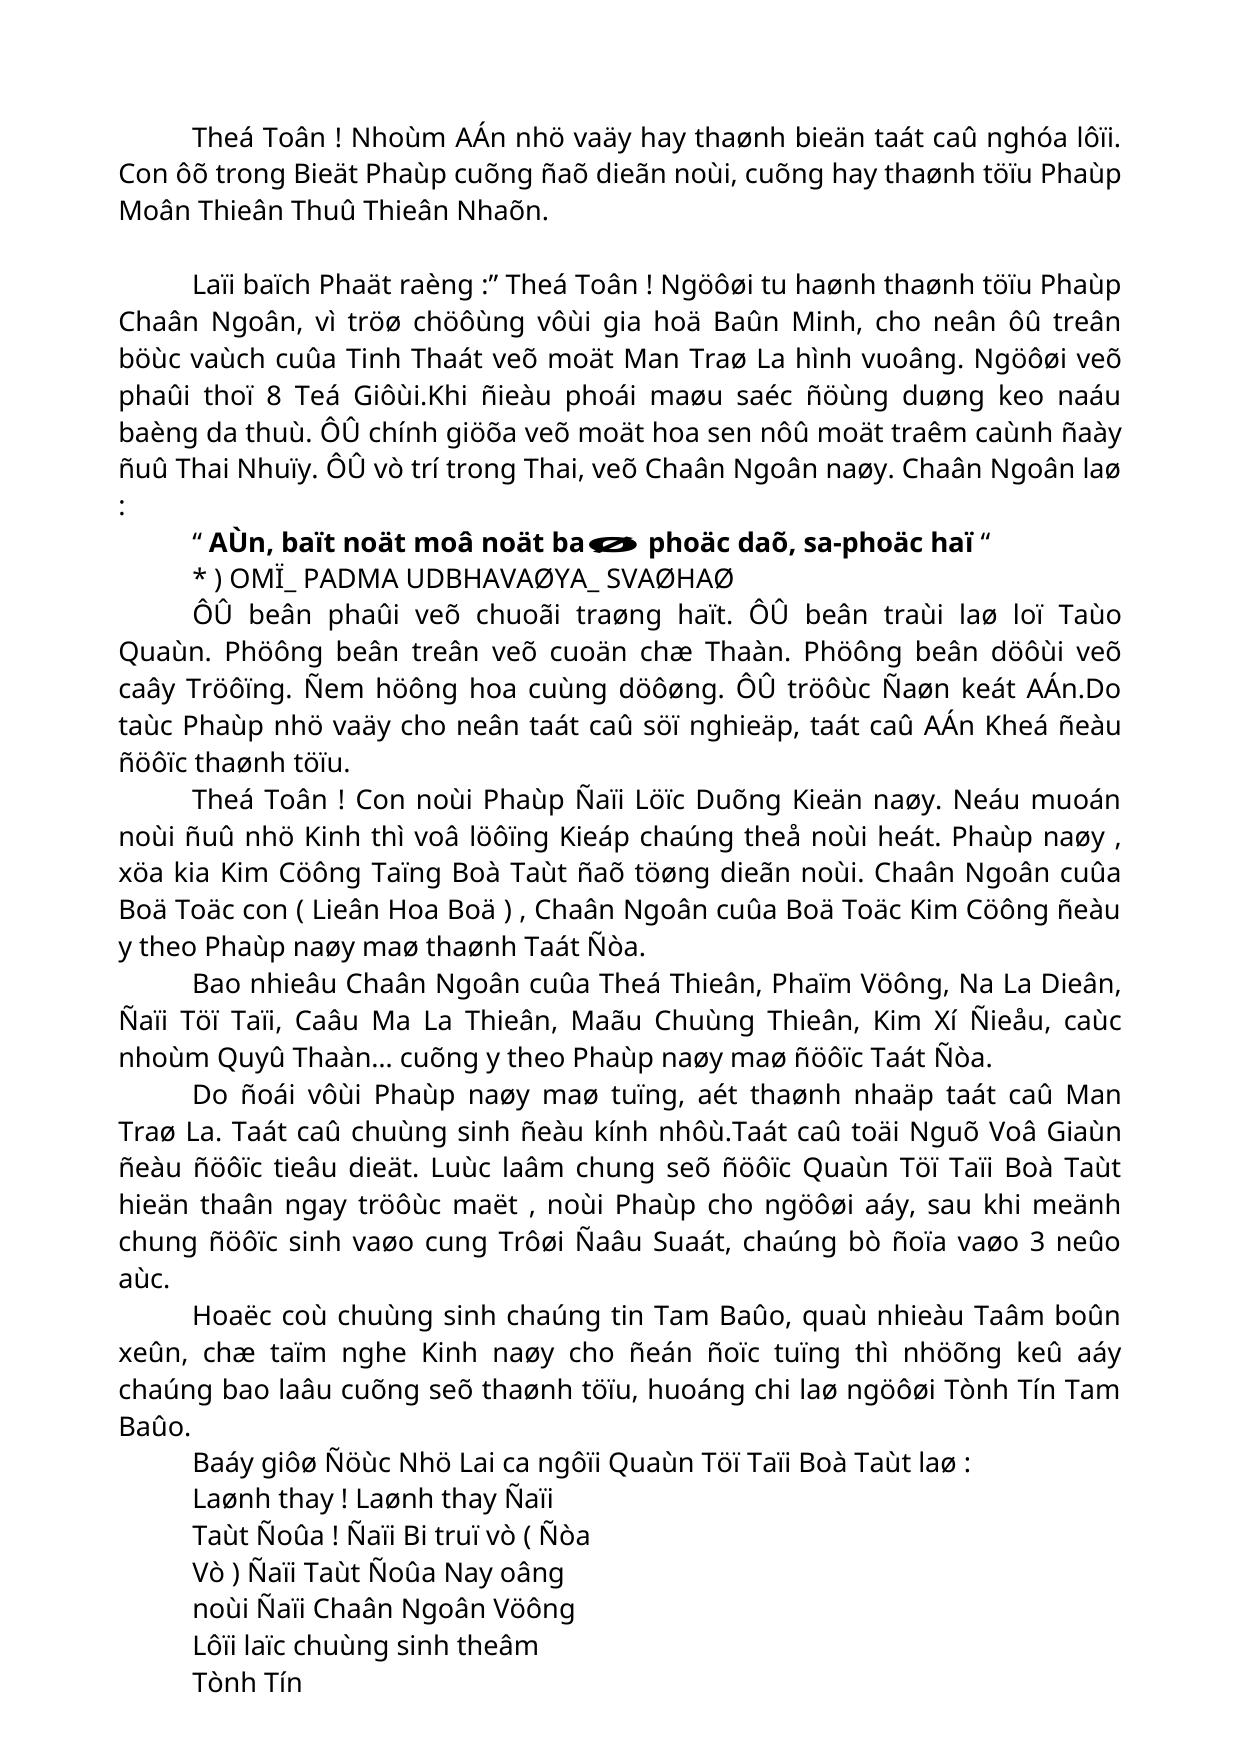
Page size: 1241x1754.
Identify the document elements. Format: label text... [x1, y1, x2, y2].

text * ) OMÏ_ PADMA UDBHAVAØYA_ SVAØHAØ [192, 560, 1136, 596]
text Do ñoái vôùi Phaùp naøy maø tuïng, aét thaønh nhaäp taát caû Man Traø La. Taát caû chuùng sinh ñeàu kính nhôù.Taát caû toäi Nguõ Voâ Giaùn ñeàu ñöôïc tieâu dieät. Luùc laâm chung seõ ñöôïc Quaùn Töï Taïi Boà Taùt hieän thaân ngay tröôùc maët , noùi Phaùp cho ngöôøi aáy, sau khi meänh chung ñöôïc sinh vaøo cung Trôøi Ñaâu Suaát, chaúng bò ñoïa vaøo 3 neûo aùc. [118, 1075, 1123, 1296]
text Theá Toân ! Con noùi Phaùp Ñaïi Löïc Duõng Kieän naøy. Neáu muoán noùi ñuû nhö Kinh thì voâ löôïng Kieáp chaúng theå noùi heát. Phaùp naøy , xöa kia Kim Cöông Taïng Boà Taùt ñaõ töøng dieãn noùi. Chaân Ngoân cuûa Boä Toäc con ( Lieân Hoa Boä ) , Chaân Ngoân cuûa Boä Toäc Kim Cöông ñeàu y theo Phaùp naøy maø thaønh Taát Ñòa. [118, 780, 1123, 964]
text Theá Toân ! Nhoùm AÁn nhö vaäy hay thaønh bieän taát caû nghóa lôïi. Con ôõ trong Bieät Phaùp cuõng ñaõ dieãn noùi, cuõng hay thaønh töïu Phaùp Moân Thieân Thuû Thieân Nhaõn. [118, 118, 1123, 229]
text ÔÛ beân phaûi veõ chuoãi traøng haït. ÔÛ beân traùi laø loï Taùo Quaùn. Phöông beân treân veõ cuoän chæ Thaàn. Phöông beân döôùi veõ caây Tröôïng. Ñem höông hoa cuùng döôøng. ÔÛ tröôùc Ñaøn keát AÁn.Do taùc Phaùp nhö vaäy cho neân taát caû söï nghieäp, taát caû AÁn Kheá ñeàu ñöôïc thaønh töïu. [118, 596, 1123, 780]
text Bao nhieâu Chaân Ngoân cuûa Theá Thieân, Phaïm Vöông, Na La Dieân, Ñaïi Töï Taïi, Caâu Ma La Thieân, Maãu Chuùng Thieân, Kim Xí Ñieåu, caùc nhoùm Quyû Thaàn… cuõng y theo Phaùp naøy maø ñöôïc Taát Ñòa. [118, 964, 1123, 1075]
text Baáy giôø Ñöùc Nhö Lai ca ngôïi Quaùn Töï Taïi Boà Taùt laø : [192, 1444, 1136, 1479]
text Laønh thay ! Laønh thay Ñaïi Taùt Ñoûa ! Ñaïi Bi truï vò ( Ñòa Vò ) Ñaïi Taùt Ñoûa Nay oâng noùi Ñaïi Chaân Ngoân Vöông Lôïi laïc chuùng sinh theâm Tònh Tín [192, 1479, 609, 1701]
subtitle “ AÙn, baït noät moâ noät baø phoäc daõ, sa-phoäc haï “ [192, 524, 1136, 560]
text Hoaëc coù chuùng sinh chaúng tin Tam Baûo, quaù nhieàu Taâm boûn xeûn, chæ taïm nghe Kinh naøy cho ñeán ñoïc tuïng thì nhöõng keû aáy chaúng bao laâu cuõng seõ thaønh töïu, huoáng chi laø ngöôøi Tònh Tín Tam Baûo. [118, 1296, 1122, 1444]
text Laïi baïch Phaät raèng :” Theá Toân ! Ngöôøi tu haønh thaønh töïu Phaùp Chaân Ngoân, vì tröø chöôùng vôùi gia hoä Baûn Minh, cho neân ôû treân böùc vaùch cuûa Tinh Thaát veõ moät Man Traø La hình vuoâng. Ngöôøi veõ phaûi thoï 8 Teá Giôùi.Khi ñieàu phoái maøu saéc ñöùng duøng keo naáu baèng da thuù. ÔÛ chính giöõa veõ moät hoa sen nôû moät traêm caùnh ñaày ñuû Thai Nhuïy. ÔÛ vò trí trong Thai, veõ Chaân Ngoân naøy. Chaân Ngoân laø : [118, 266, 1123, 524]
